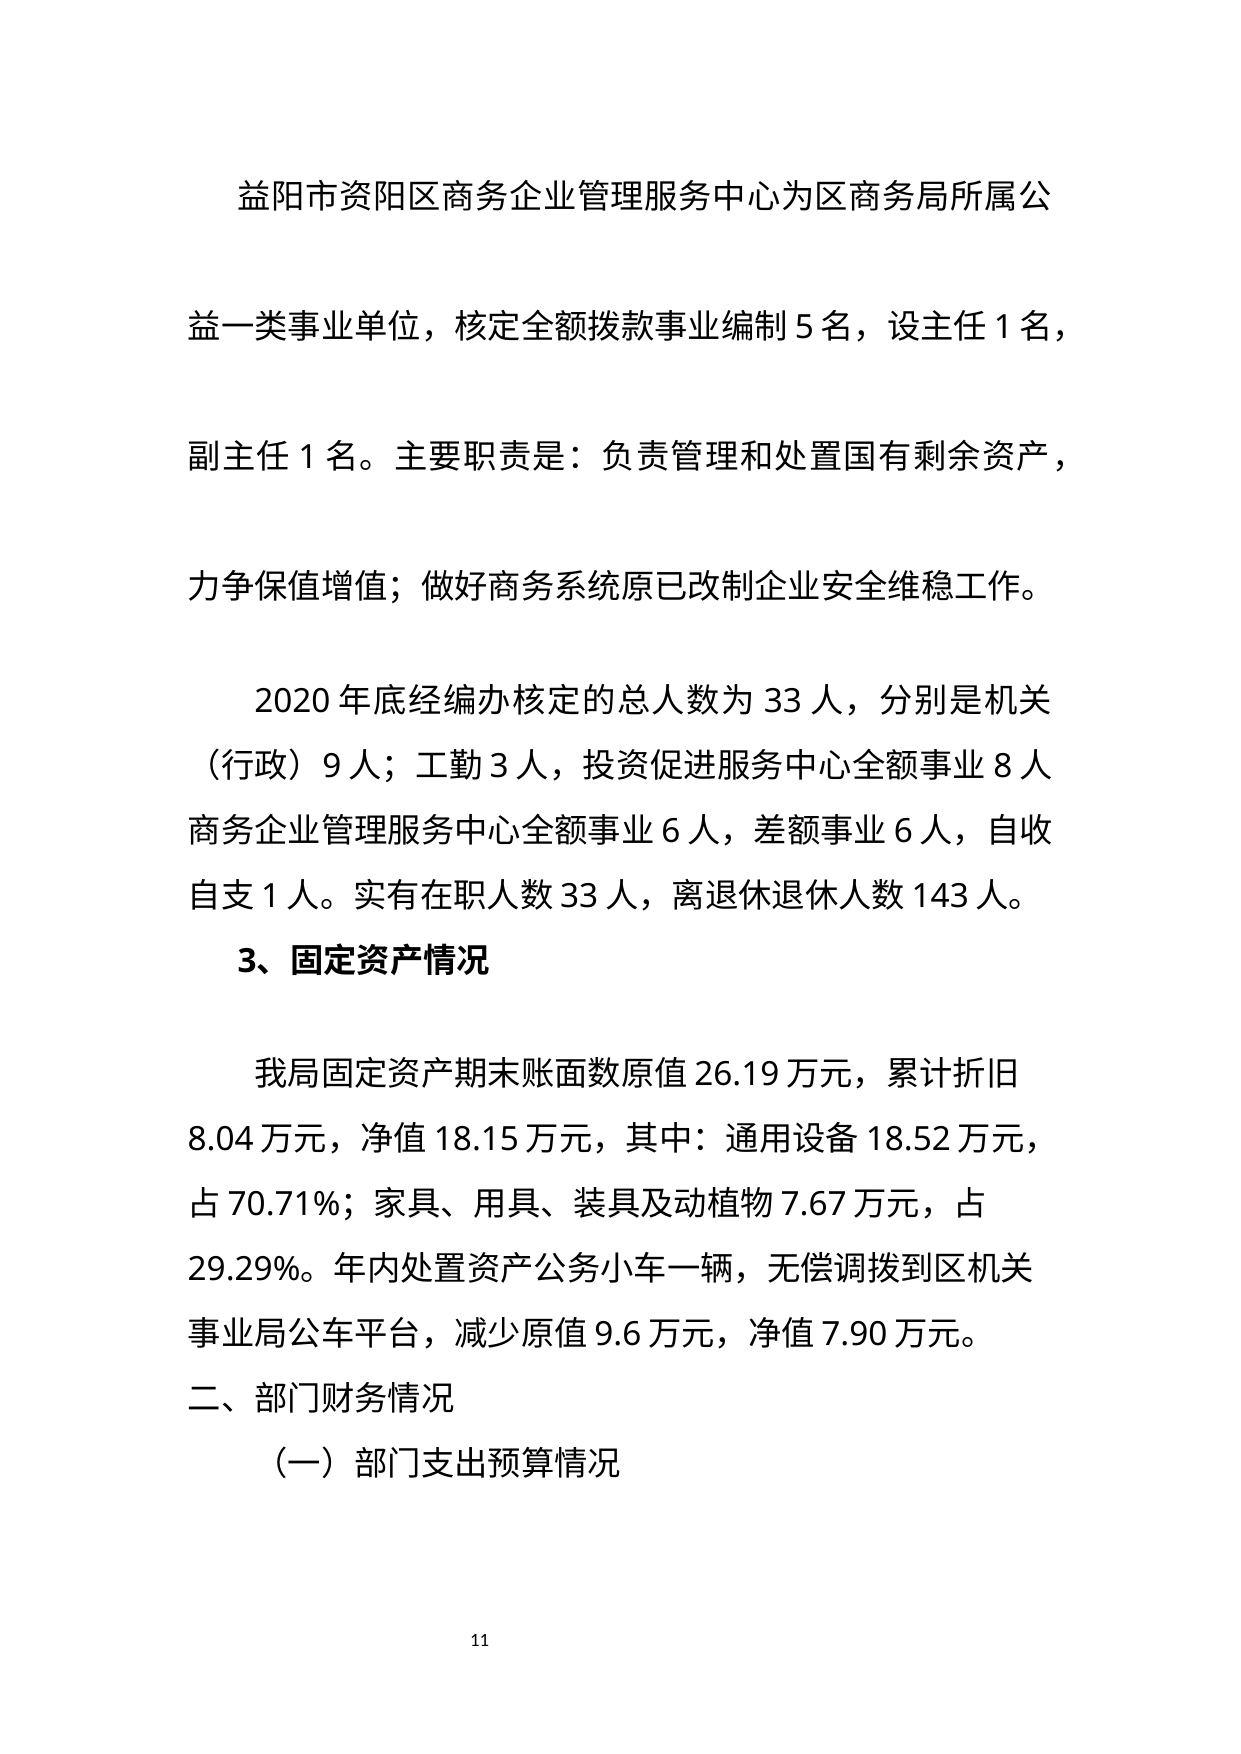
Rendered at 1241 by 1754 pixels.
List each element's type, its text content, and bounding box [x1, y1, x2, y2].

text 3、固定资产情况 [187, 925, 1053, 990]
list 部门财务情况 [187, 1364, 1053, 1429]
text 我局固定资产期末账面数原值26.19万元，累计折旧8.04万元，净值18.15万元，其中：通用设备18.52万元，占70.71%；家具、用具、装具及动植物7.67万元，占29.29%。年内处置资产公务小车一辆，无偿调拨到区机关事业局公车平台，减少原值9.6万元，净值7.90万元。 [187, 1039, 1053, 1364]
list （一）部门支出预算情况 [254, 1429, 1053, 1494]
text 2020年底经编办核定的总人数为33人，分别是机关（行政）9人；工勤3人，投资促进服务中心全额事业8人，商务企业管理服务中心全额事业6人，差额事业6人，自收自支1人。实有在职人数33人，离退休退休人数143人。 [187, 665, 1053, 925]
text 益阳市资阳区商务企业管理服务中心为区商务局所属公益一类事业单位，核定全额拨款事业编制5名，设主任1名，副主任1名。主要职责是：负责管理和处置国有剩余资产，力争保值增值；做好商务系统原已改制企业安全维稳工作。 [187, 162, 1053, 617]
